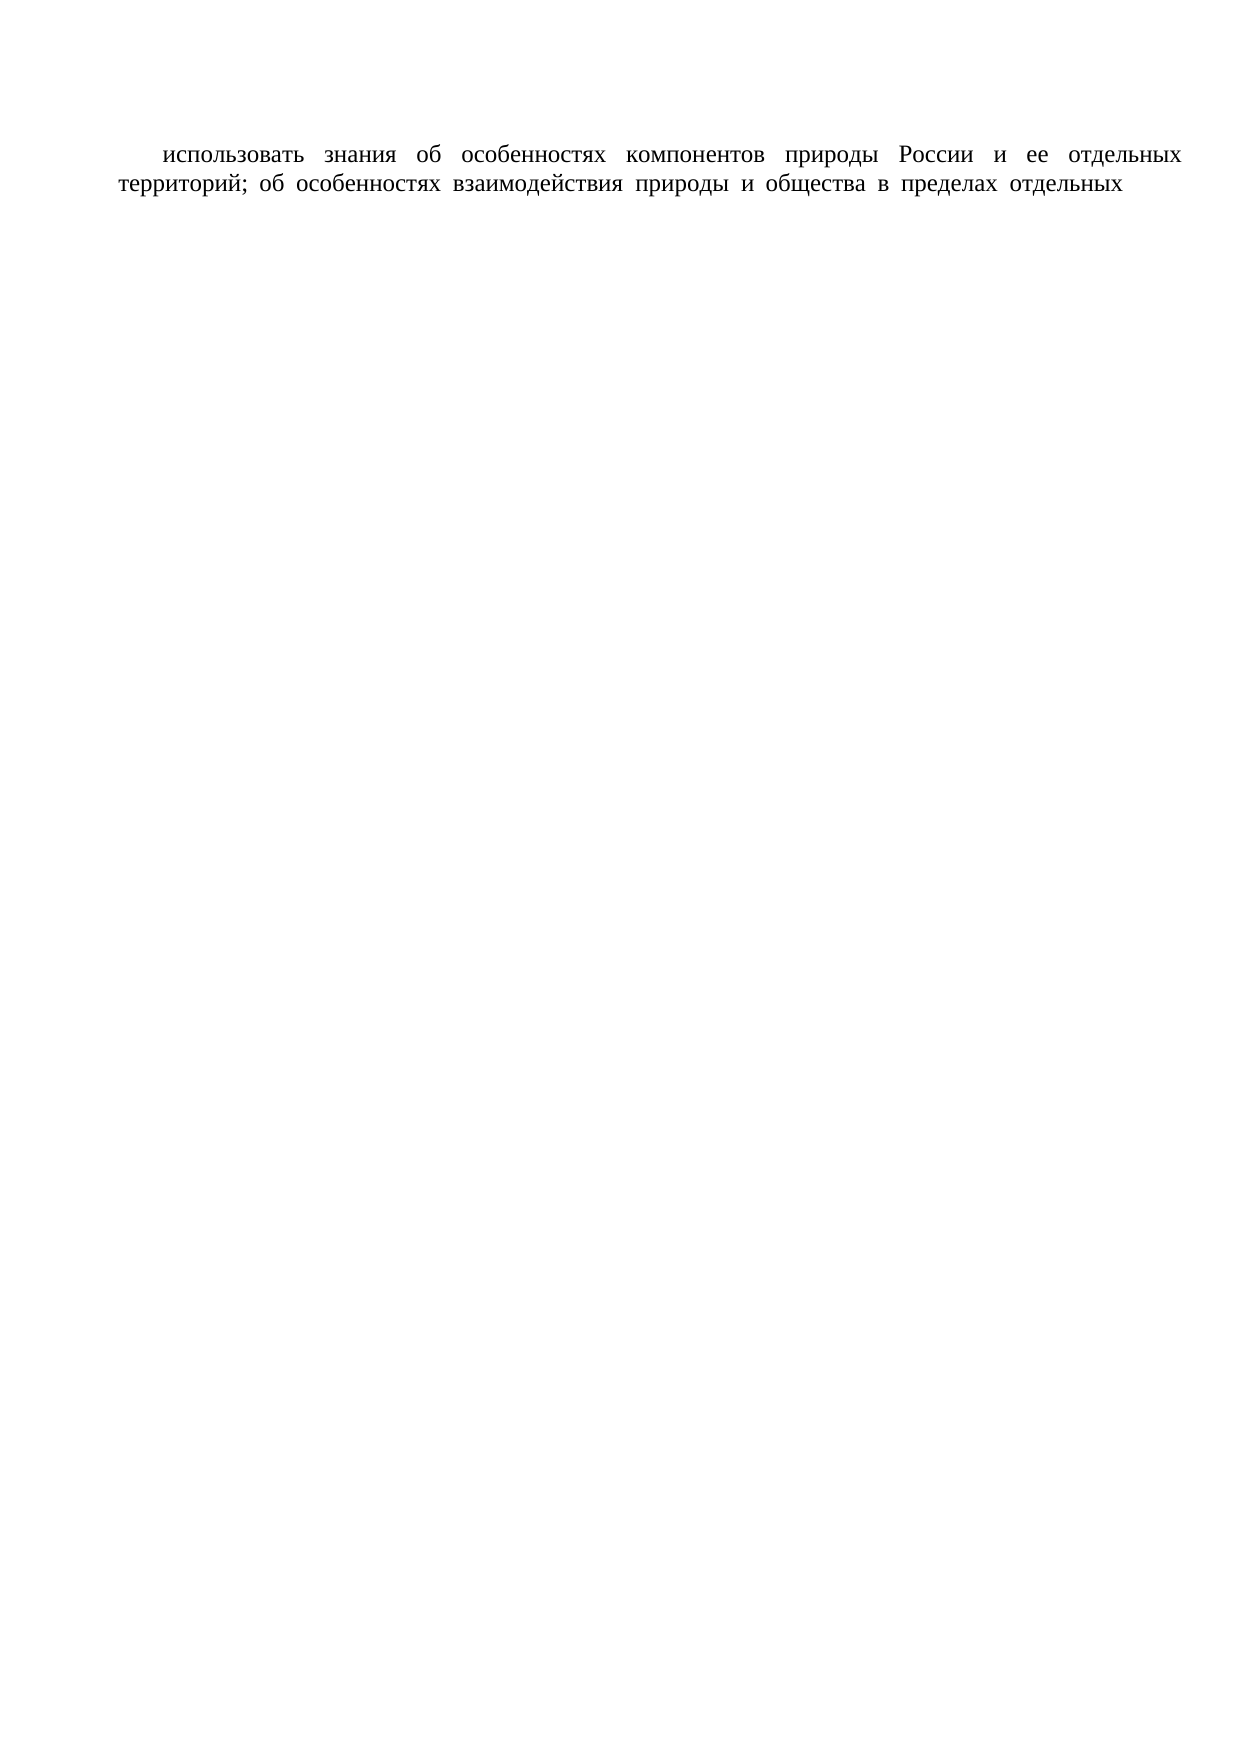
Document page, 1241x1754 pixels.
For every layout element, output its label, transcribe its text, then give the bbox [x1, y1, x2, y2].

text использовать знания об особенностях компонентов природы России и ее отдельных территорий; об особенностях взаимодействия природы и общества в пределах отдельных [118, 139, 1182, 197]
